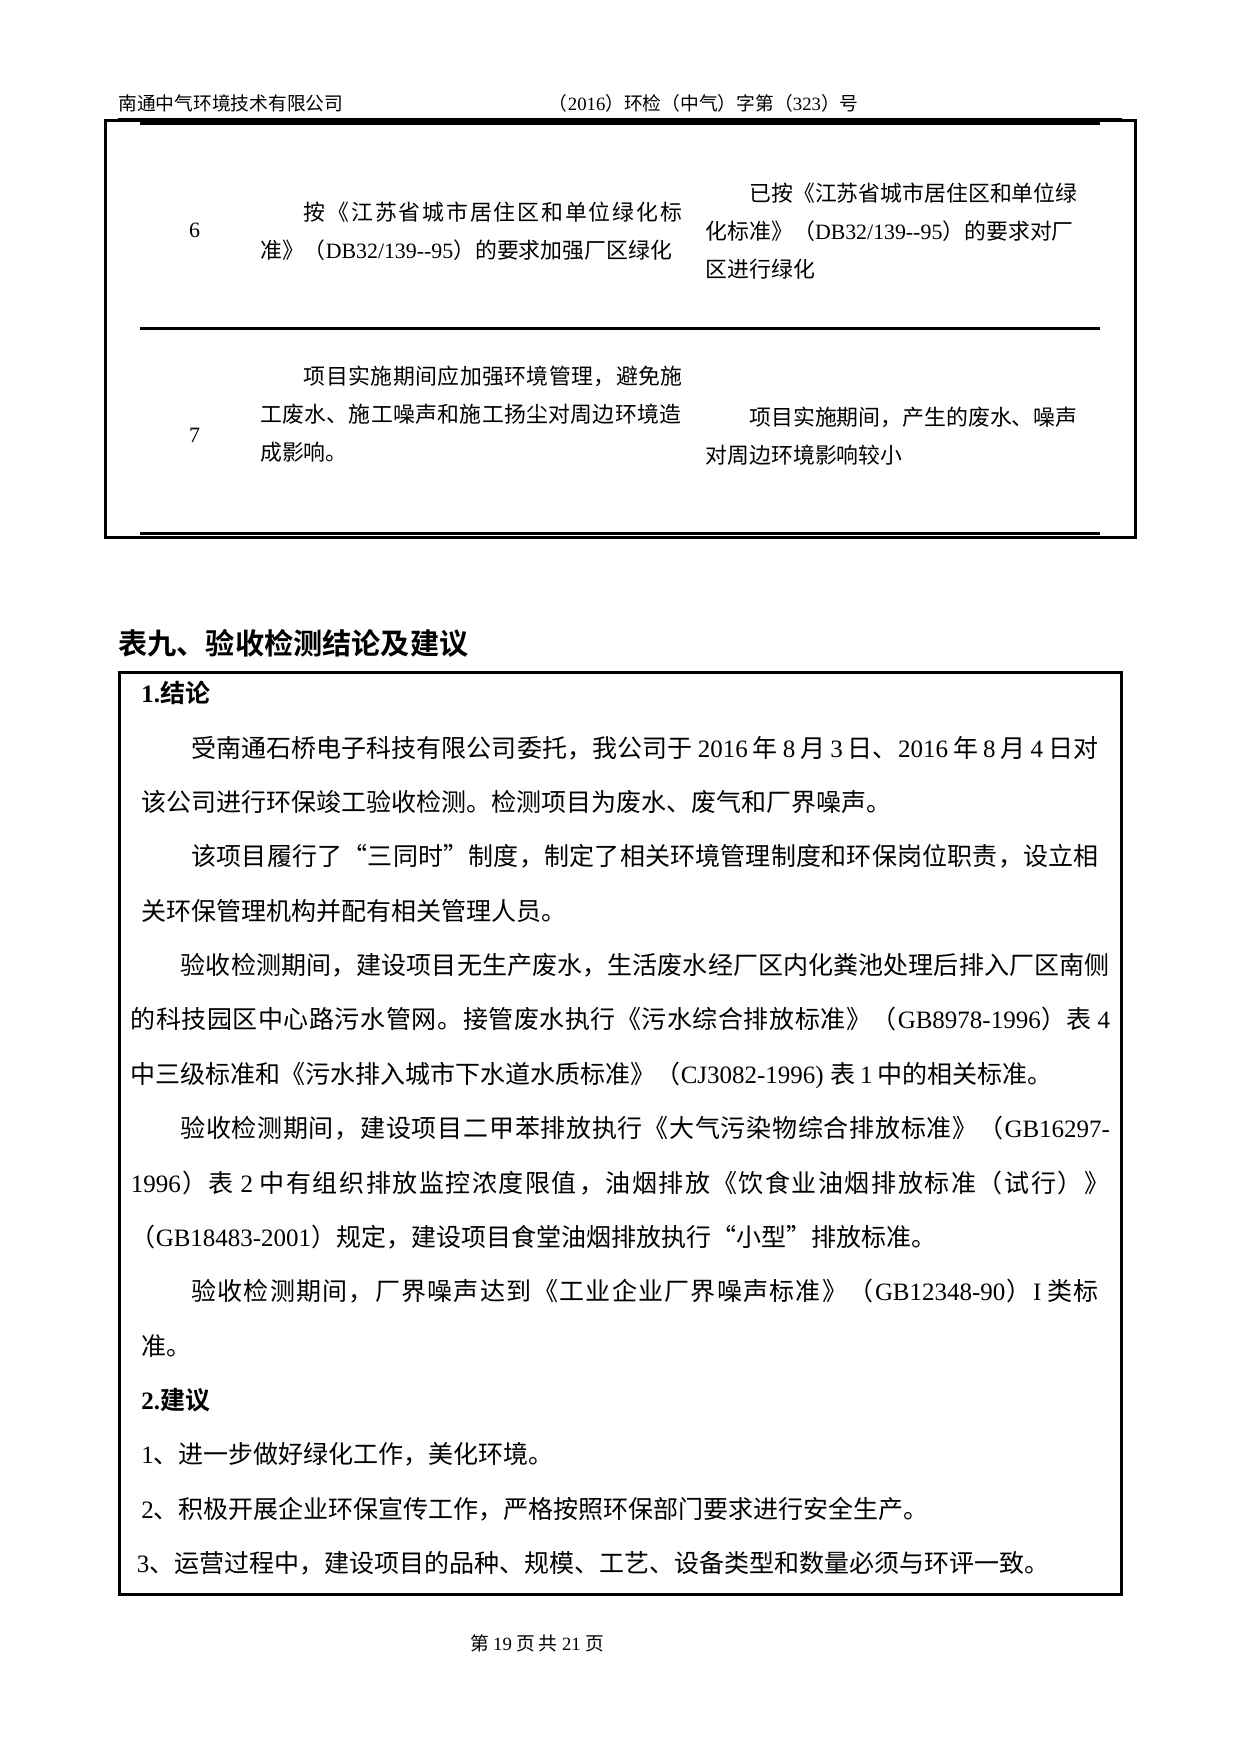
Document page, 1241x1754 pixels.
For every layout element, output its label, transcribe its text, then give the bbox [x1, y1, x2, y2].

table_header 表8-2 环评批复落实情况 [107, 122, 1134, 536]
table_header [121, 674, 1120, 1592]
text 表九、验收检测结论及建议 [118, 621, 1122, 663]
